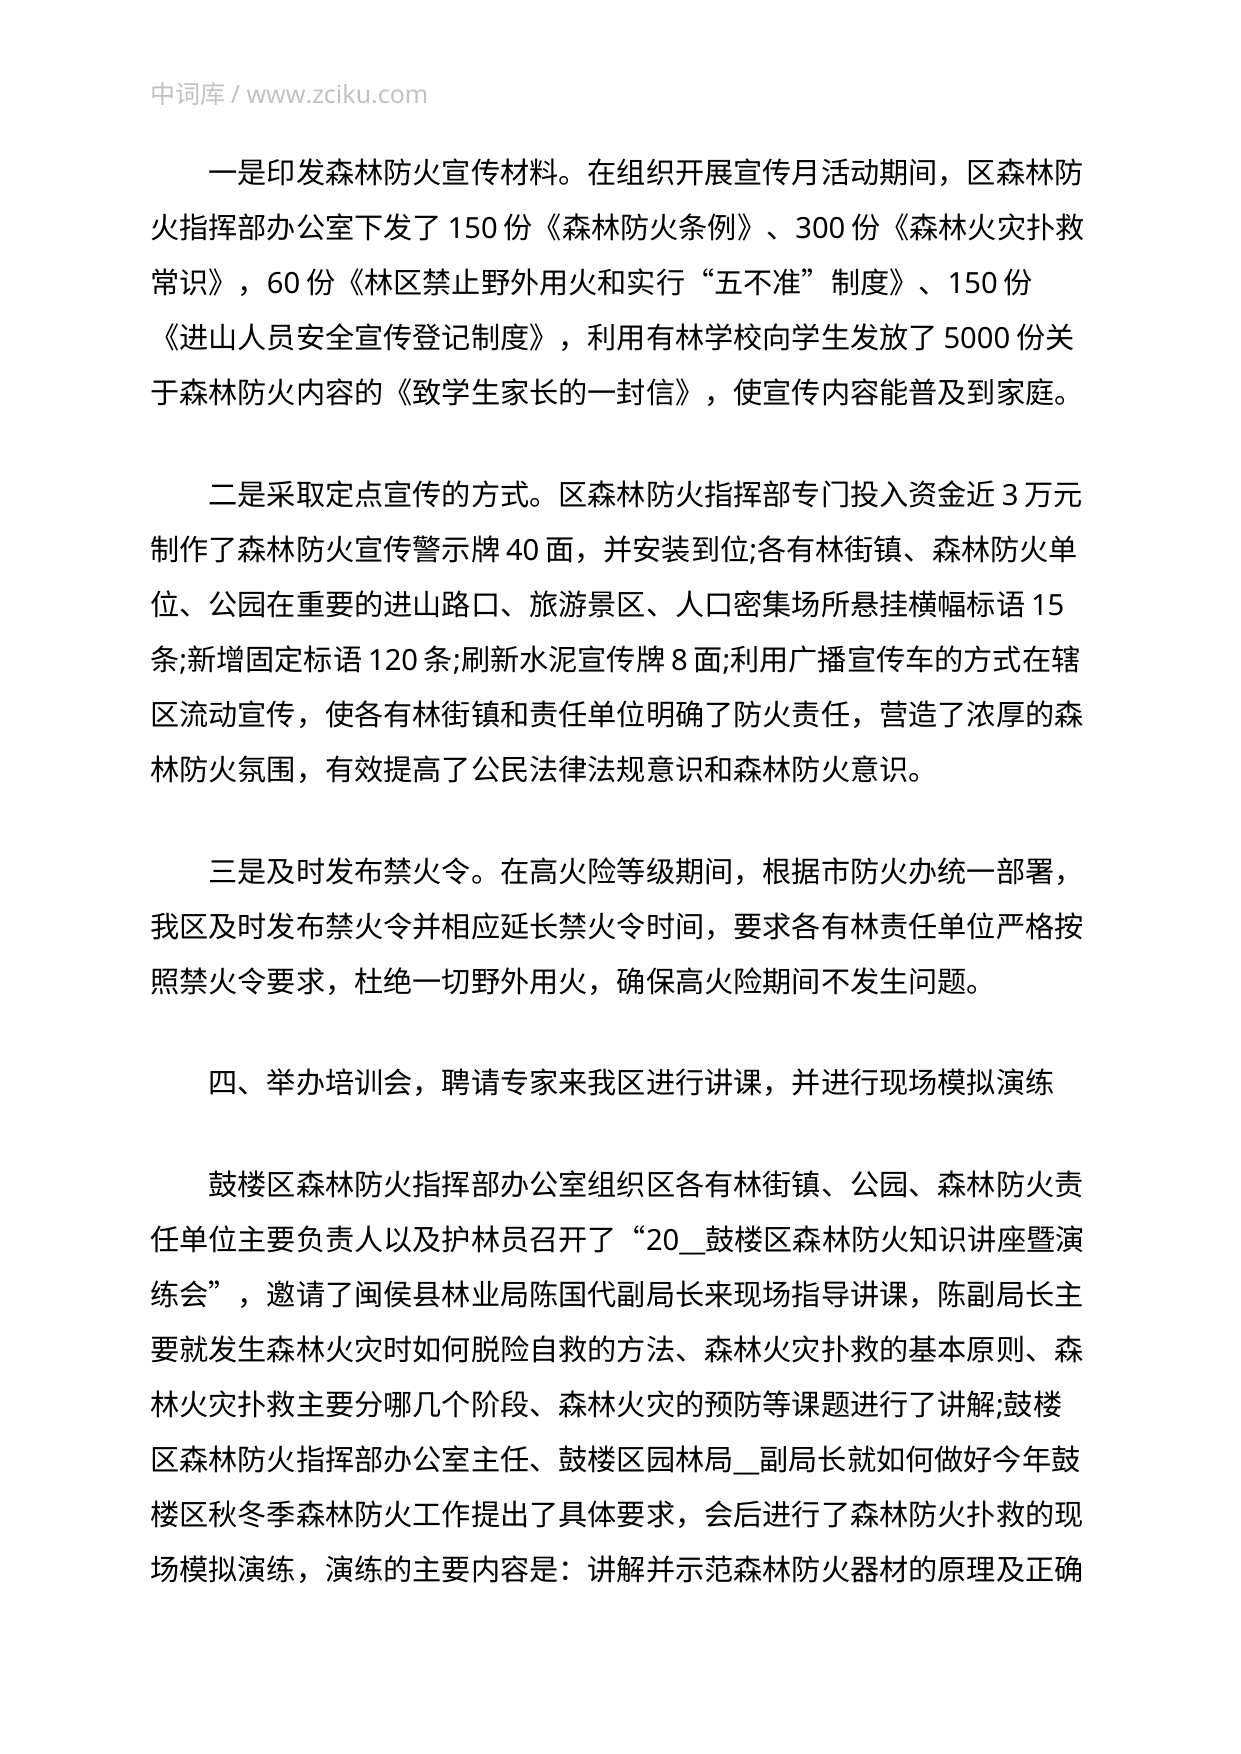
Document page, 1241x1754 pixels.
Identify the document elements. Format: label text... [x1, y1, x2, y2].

text 三是及时发布禁火令。在高火险等级期间，根据市防火办统一部署，我区及时发布禁火令并相应延长禁火令时间，要求各有林责任单位严格按照禁火令要求，杜绝一切野外用火，确保高火险期间不发生问题。 [150, 848, 1090, 1000]
text 四、举办培训会，聘请专家来我区进行讲课，并进行现场模拟演练 [150, 1060, 1090, 1102]
text 二是采取定点宣传的方式。区森林防火指挥部专门投入资金近3万元制作了森林防火宣传警示牌40面，并安装到位;各有林街镇、森林防火单位、公园在重要的进山路口、旅游景区、人口密集场所悬挂横幅标语15条;新增固定标语120条;刷新水泥宣传牌8面;利用广播宣传车的方式在辖区流动宣传，使各有林街镇和责任单位明确了防火责任，营造了浓厚的森林防火氛围，有效提高了公民法律法规意识和森林防火意识。 [150, 472, 1090, 789]
text 一是印发森林防火宣传材料。在组织开展宣传月活动期间，区森林防火指挥部办公室下发了150份《森林防火条例》、300份《森林火灾扑救常识》，60份《林区禁止野外用火和实行“五不准”制度》、150份《进山人员安全宣传登记制度》，利用有林学校向学生发放了5000份关于森林防火内容的《致学生家长的一封信》，使宣传内容能普及到家庭。 [150, 150, 1090, 412]
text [150, 1162, 1090, 1588]
